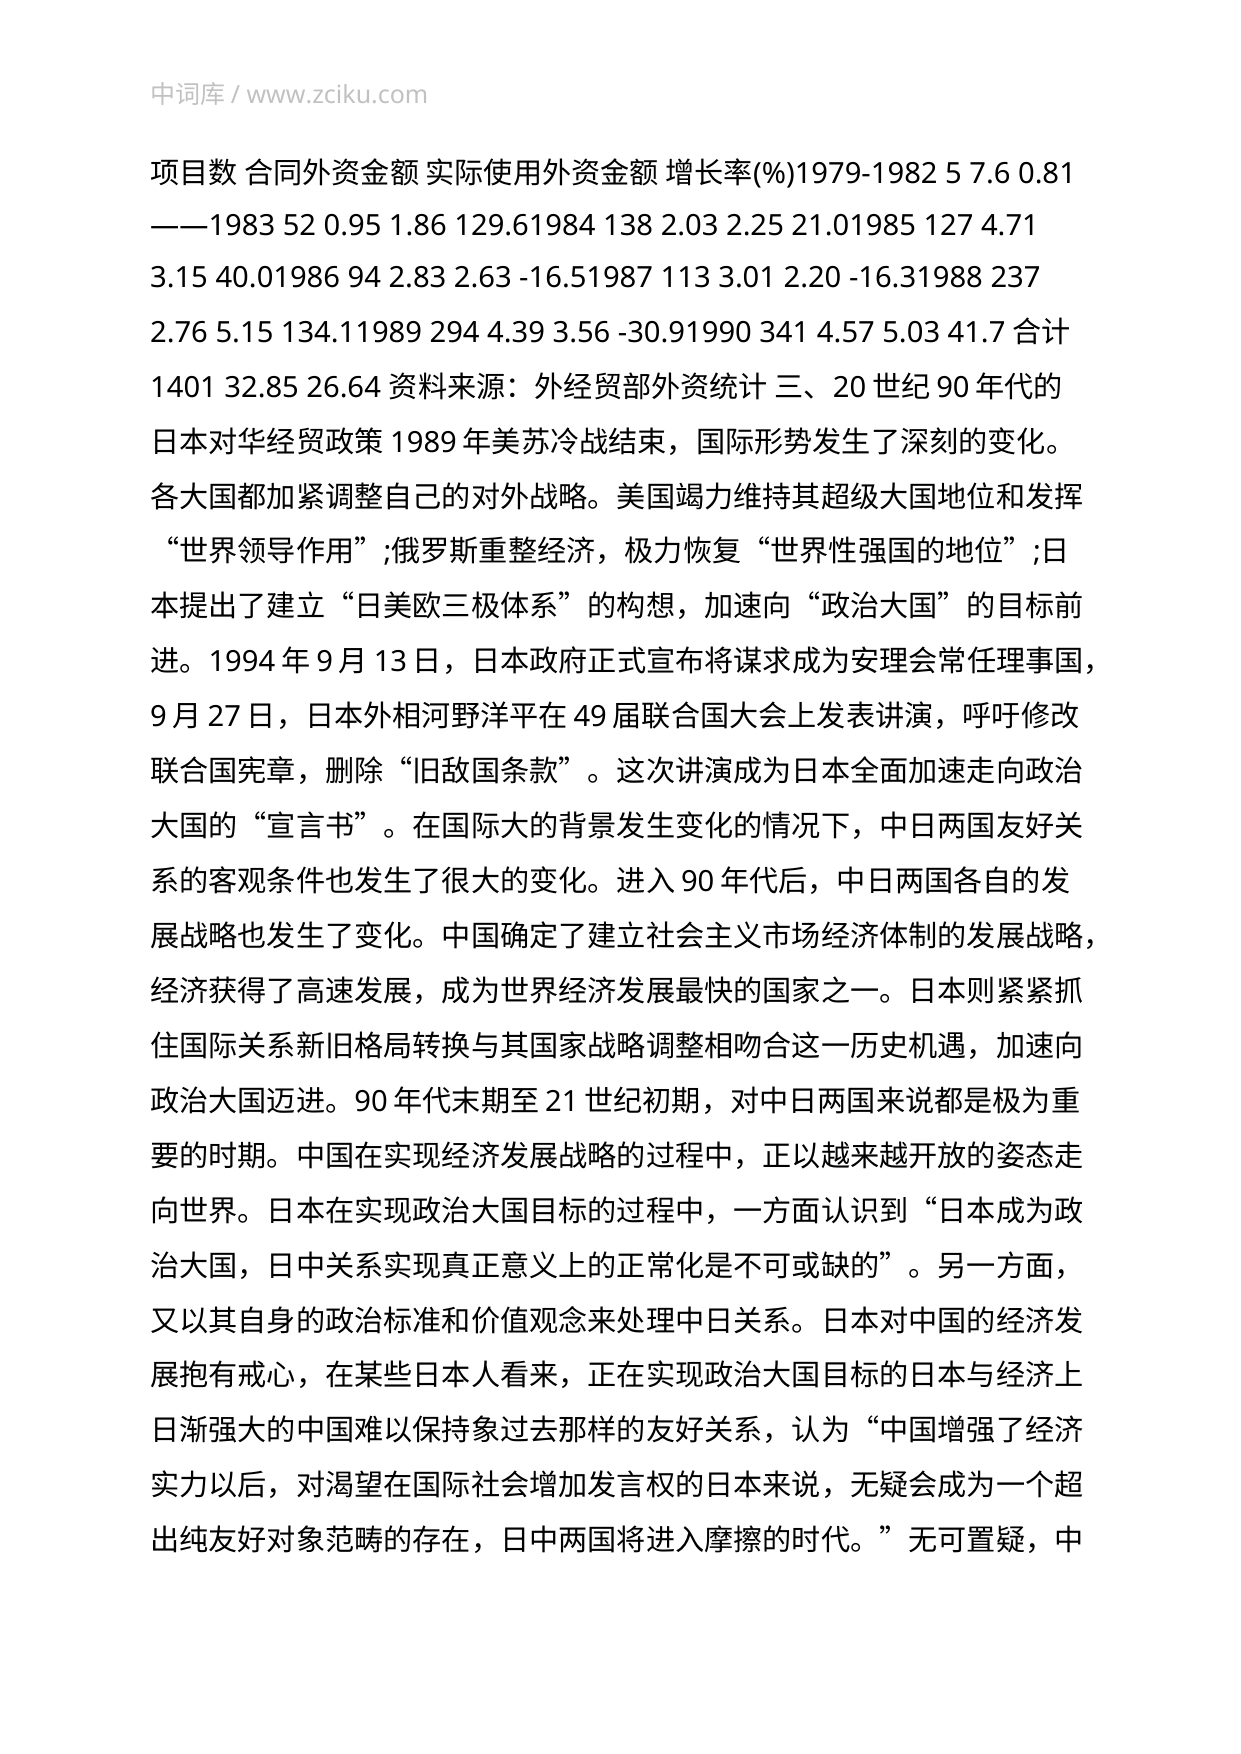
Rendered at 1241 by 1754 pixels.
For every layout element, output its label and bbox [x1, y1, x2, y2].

text [150, 150, 1090, 1559]
